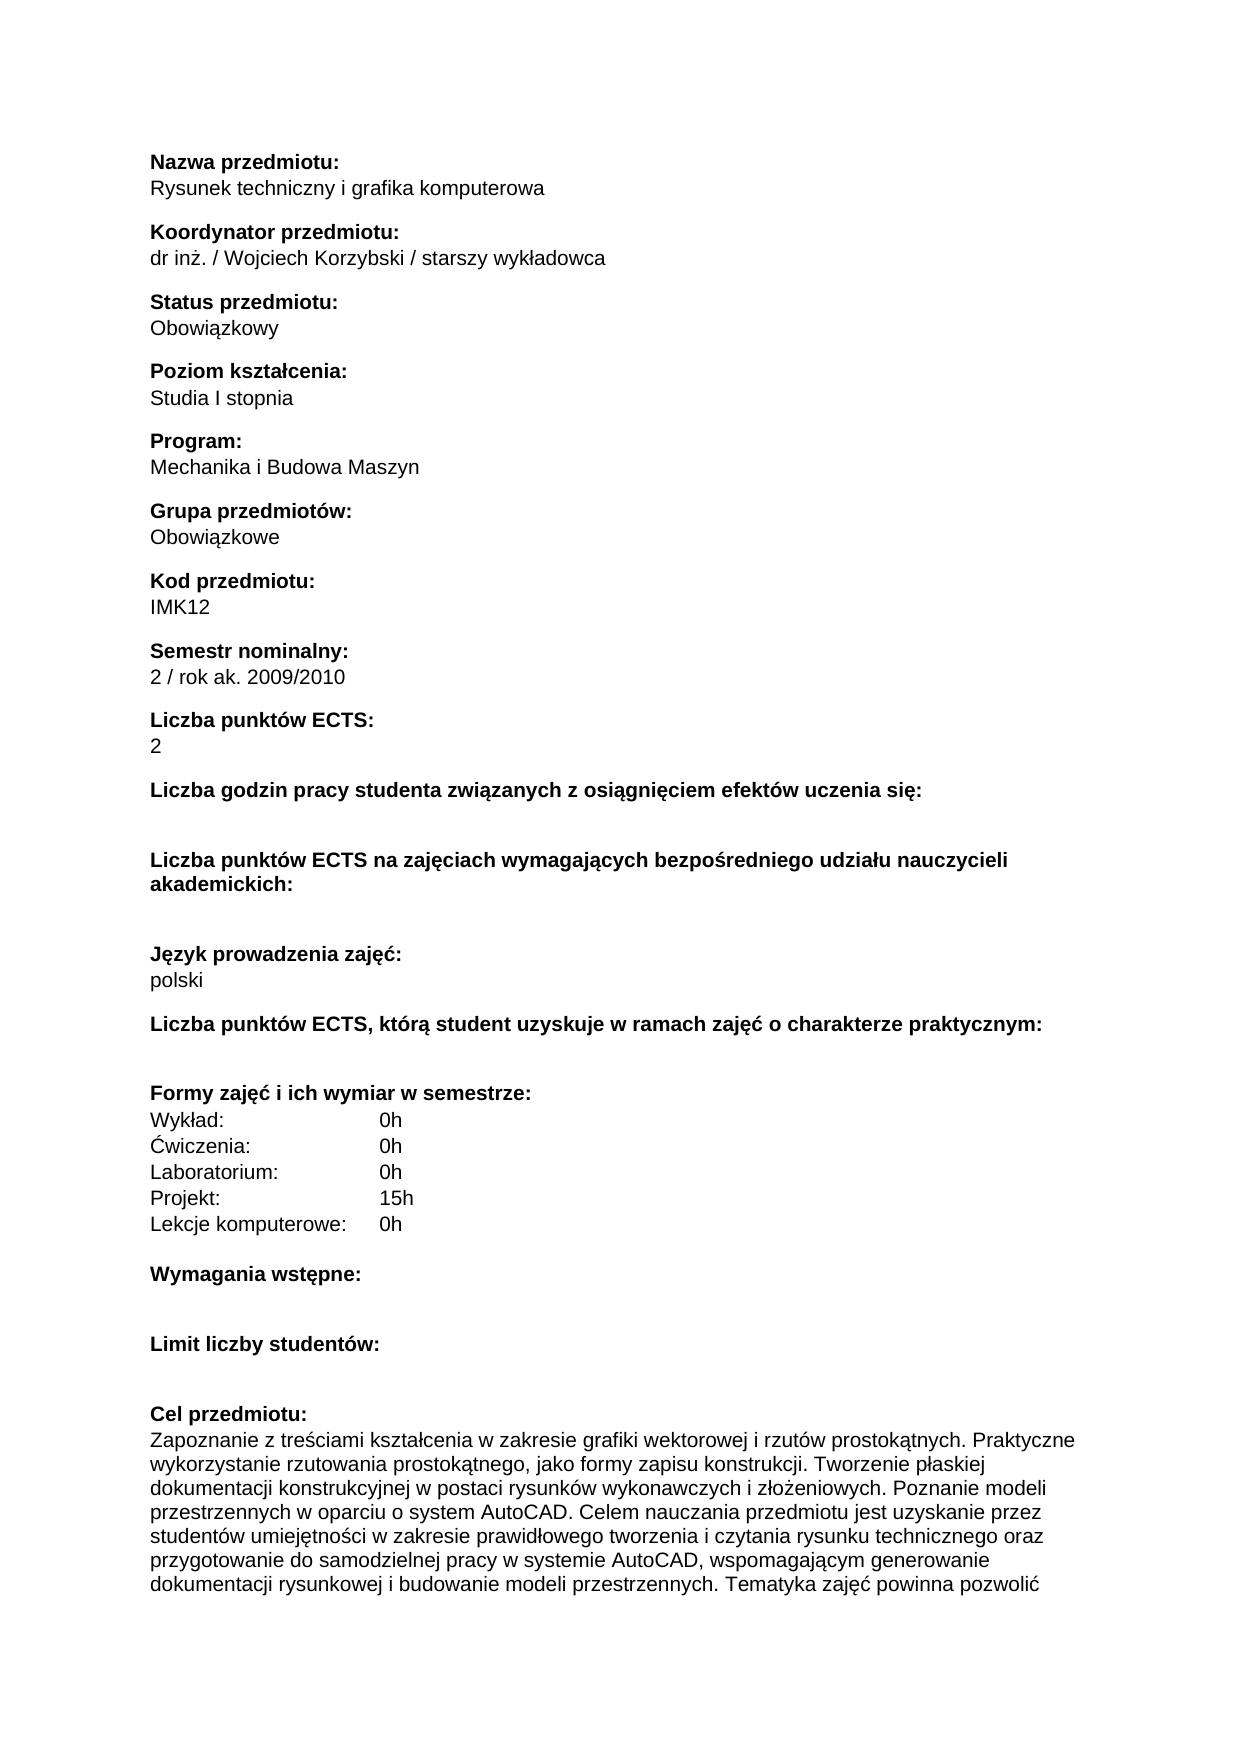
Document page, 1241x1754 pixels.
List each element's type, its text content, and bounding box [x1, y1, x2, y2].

text Formy zajęć i ich wymiar w semestrze: [150, 1081, 1090, 1105]
text IMK12 [150, 595, 1090, 619]
text Program: [150, 429, 1090, 453]
table_cell Ćwiczenia: [140, 1134, 367, 1158]
text 2 / rok ak. 2009/2010 [150, 664, 1090, 688]
text Język prowadzenia zajęć: [150, 942, 1090, 966]
text Obowiązkowe [150, 525, 1090, 549]
text Kod przedmiotu: [150, 569, 1090, 593]
table_header 0h [369, 1108, 597, 1132]
table_cell Laboratorium: [140, 1160, 367, 1184]
table_cell Projekt: [140, 1186, 367, 1210]
table_cell Lekcje komputerowe: [140, 1212, 367, 1236]
table_cell 0h [369, 1132, 597, 1158]
text Poziom kształcenia: [150, 359, 1090, 383]
text Grupa przedmiotów: [150, 499, 1090, 523]
text Liczba punktów ECTS na zajęciach wymagających bezpośredniego udziału nauczycieli akademickich: [150, 848, 1090, 896]
text Wymagania wstępne: [150, 1262, 1090, 1286]
text Studia I stopnia [150, 385, 1090, 409]
text Liczba punktów ECTS, którą student uzyskuje w ramach zajęć o charakterze praktycznym: [150, 1011, 1090, 1035]
text Cel przedmiotu: [150, 1402, 1090, 1426]
text Obowiązkowy [150, 316, 1090, 339]
table_cell 0h [369, 1158, 597, 1184]
text dr inż. / Wojciech Korzybski / starszy wykładowca [150, 246, 1090, 270]
text Rysunek techniczny i grafika komputerowa [150, 176, 1090, 200]
text Liczba godzin pracy studenta związanych z osiągnięciem efektów uczenia się: [150, 778, 1090, 802]
text 2 [150, 734, 1090, 758]
text Nazwa przedmiotu: [150, 150, 1090, 174]
table_cell 15h [369, 1184, 597, 1210]
table_header Wykład: [140, 1108, 367, 1132]
table_cell 0h [369, 1210, 597, 1236]
text Koordynator przedmiotu: [150, 220, 1090, 244]
text Status przedmiotu: [150, 289, 1090, 313]
text Mechanika i Budowa Maszyn [150, 455, 1090, 479]
text Limit liczby studentów: [150, 1332, 1090, 1356]
text polski [150, 968, 1090, 992]
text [150, 1428, 1090, 1595]
text Liczba punktów ECTS: [150, 708, 1090, 732]
text Semestr nominalny: [150, 638, 1090, 662]
